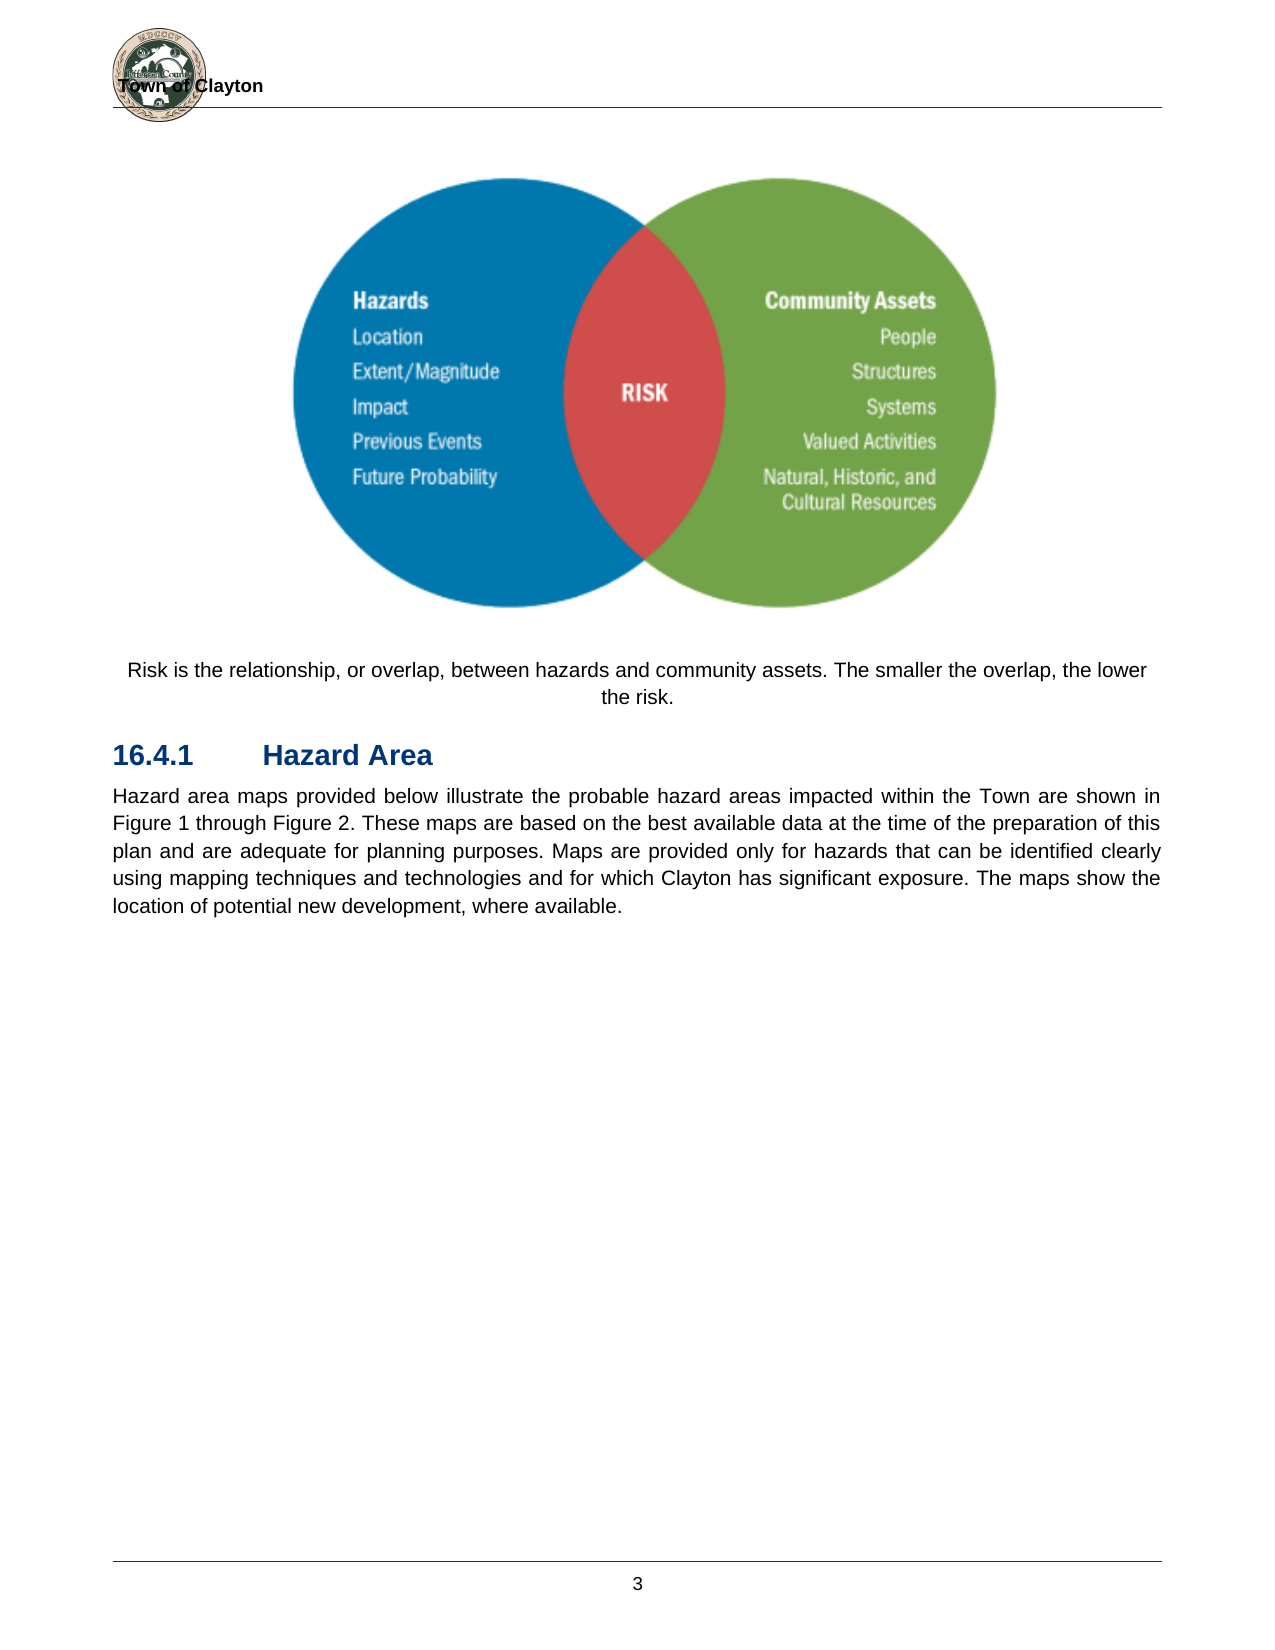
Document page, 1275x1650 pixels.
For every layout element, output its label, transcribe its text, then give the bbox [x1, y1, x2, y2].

picture [197, 81, 206, 90]
subtitle Hazard Area [112, 737, 1162, 771]
text Risk is the relationship, or overlap, between hazards and community assets. The smaller the overlap, the lower the risk. [112, 657, 1162, 709]
text Hazard area maps provided below illustrate the probable hazard areas impacted within the Town are shown in Figure 1 through Figure 2. These maps are based on the best available data at the time of the preparation of this plan and are adequate for planning purposes. Maps are provided only for hazards that can be identified clearly using mapping techniques and technologies and for which Clayton has significant exposure. The maps show the location of potential new development, where available. [112, 783, 1162, 917]
picture [268, 150, 1007, 636]
picture [112, 28, 206, 122]
